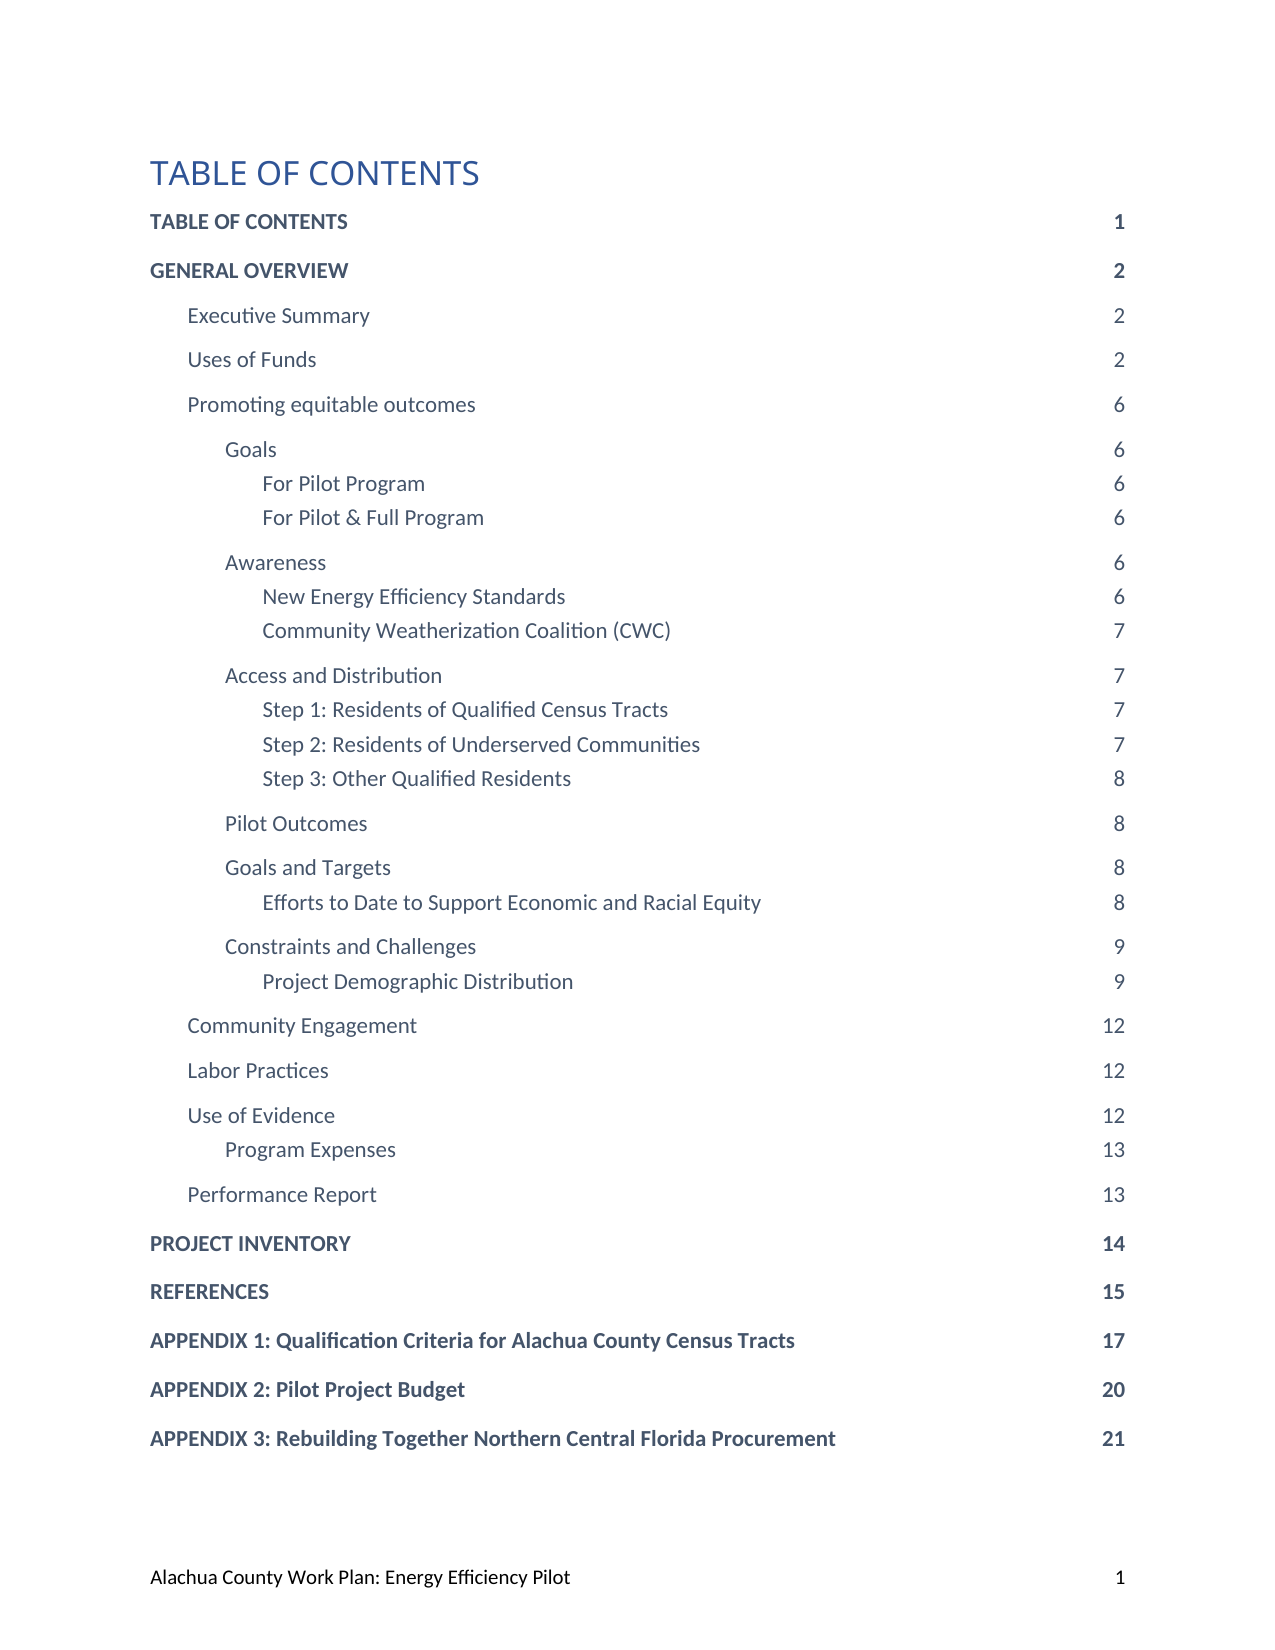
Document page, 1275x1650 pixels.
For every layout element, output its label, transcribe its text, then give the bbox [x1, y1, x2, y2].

subtitle TABLE OF CONTENTS [150, 150, 1125, 195]
